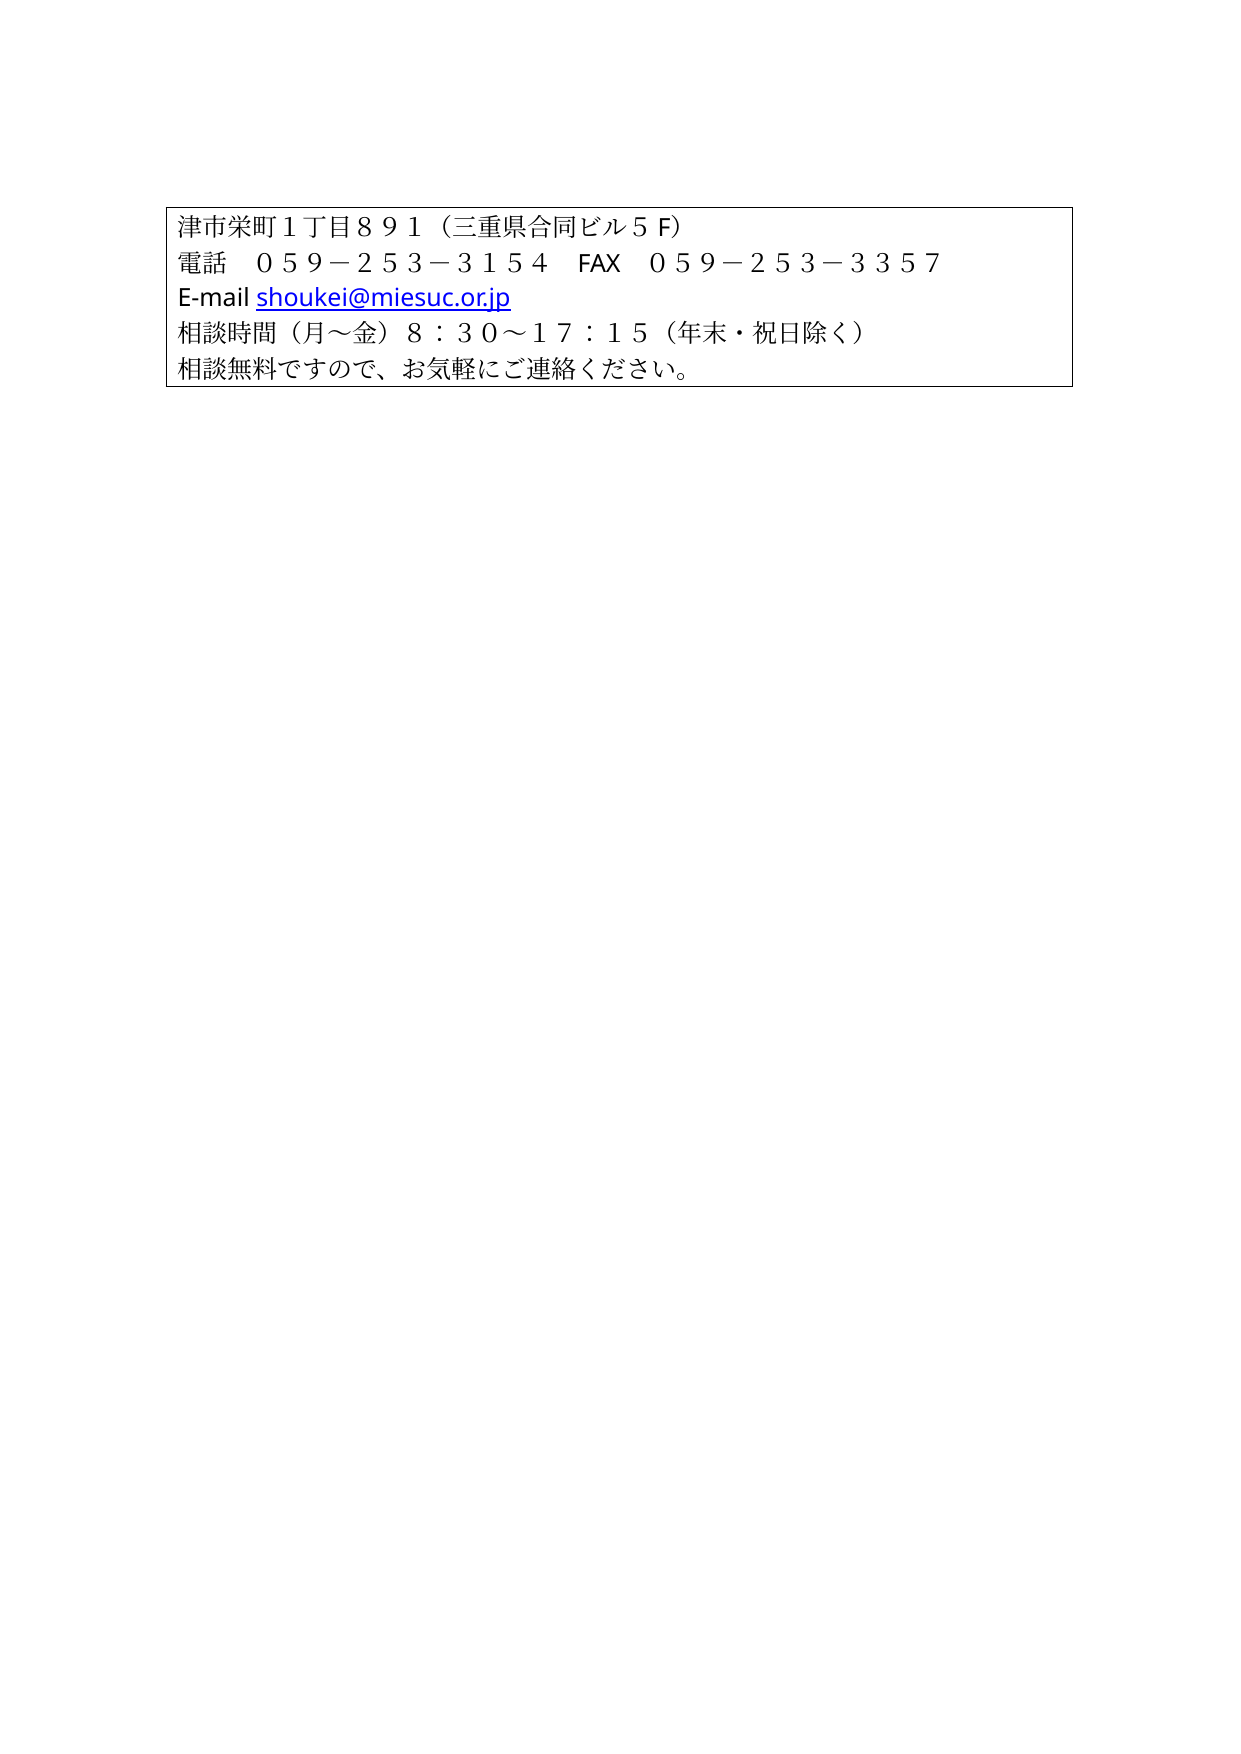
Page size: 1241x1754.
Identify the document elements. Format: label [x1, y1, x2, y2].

table_header [167, 208, 1072, 386]
